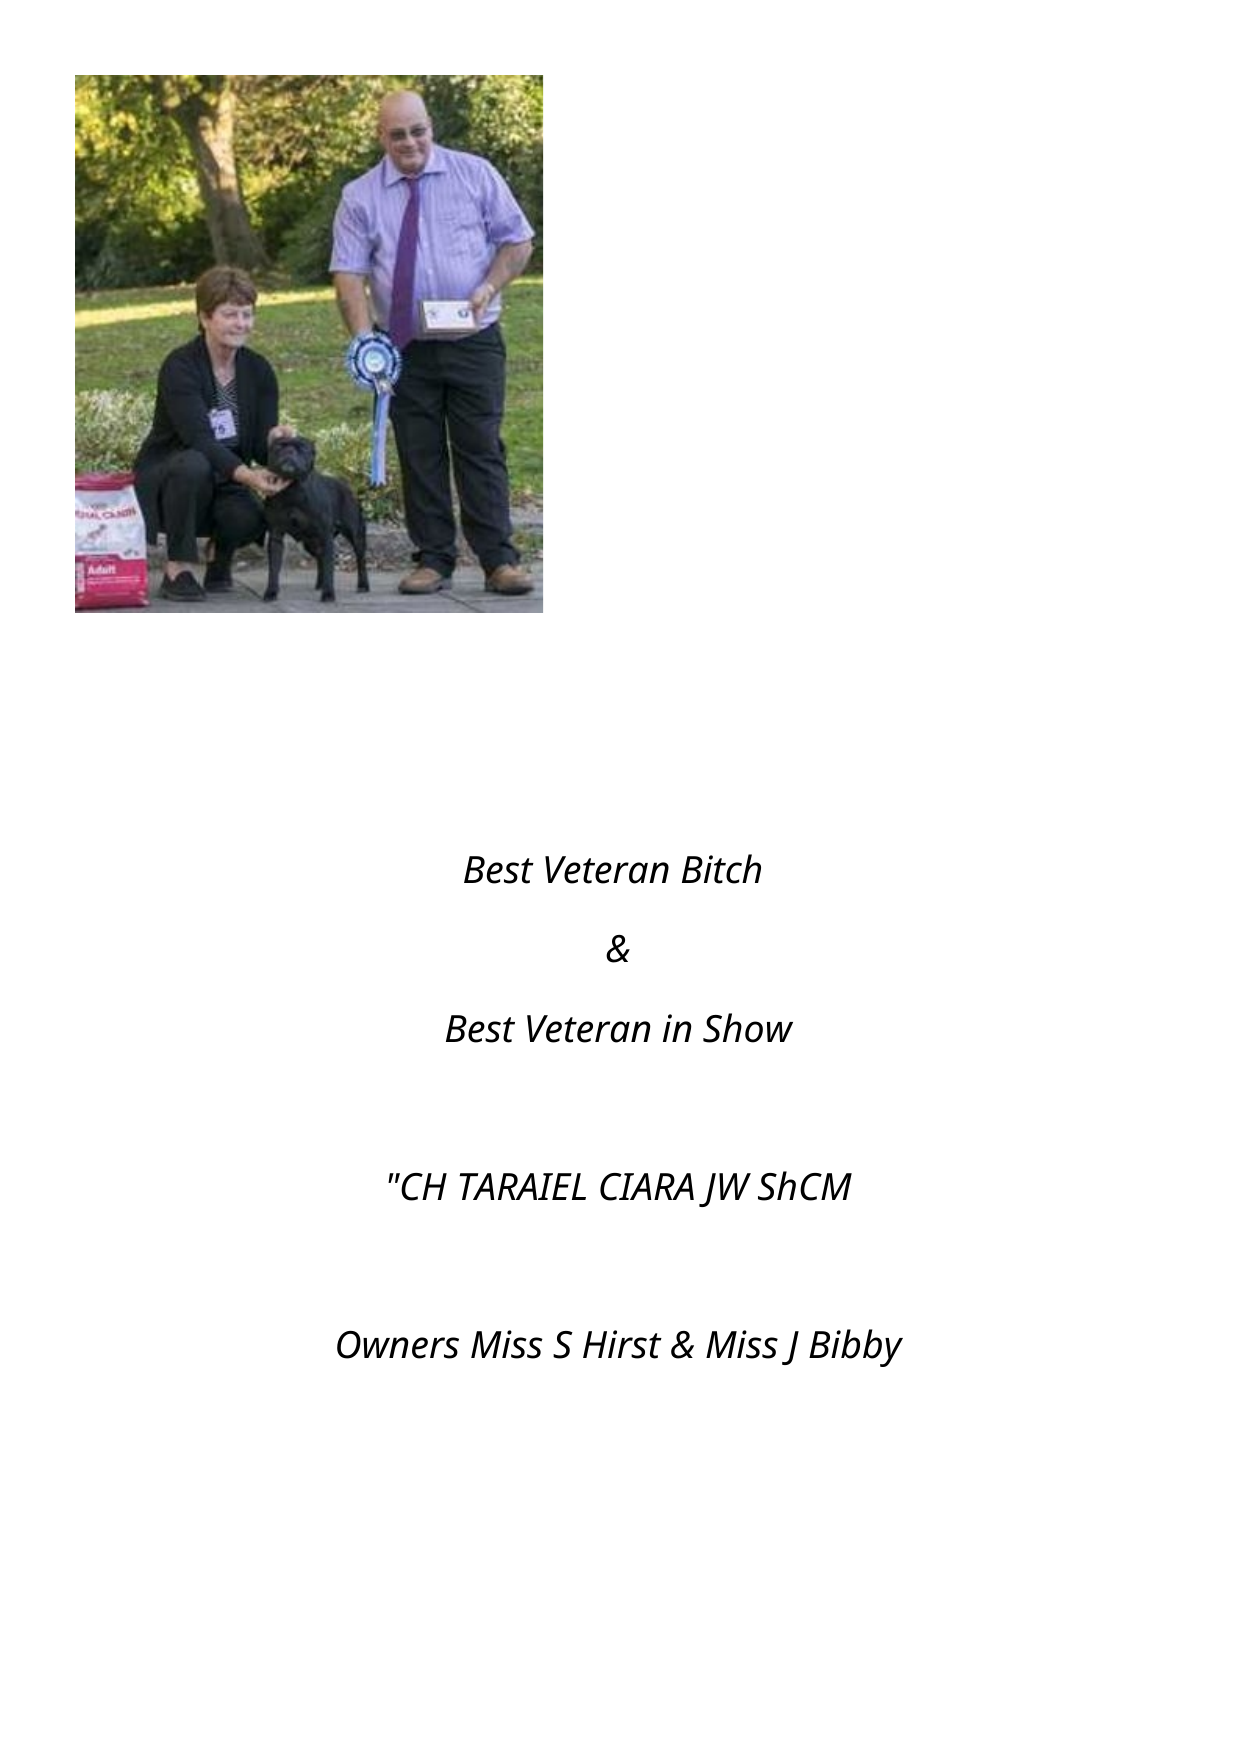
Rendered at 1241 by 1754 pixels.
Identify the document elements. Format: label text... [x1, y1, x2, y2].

text "CH TARAIEL CIARA JW ShCM [75, 1160, 1165, 1211]
picture [75, 75, 544, 613]
text Best Veteran Bitch [75, 844, 1165, 895]
text & [75, 923, 1165, 974]
text Best Veteran in Show [75, 1002, 1165, 1053]
text Owners Miss S Hirst & Miss J Bibby [75, 1319, 1165, 1370]
